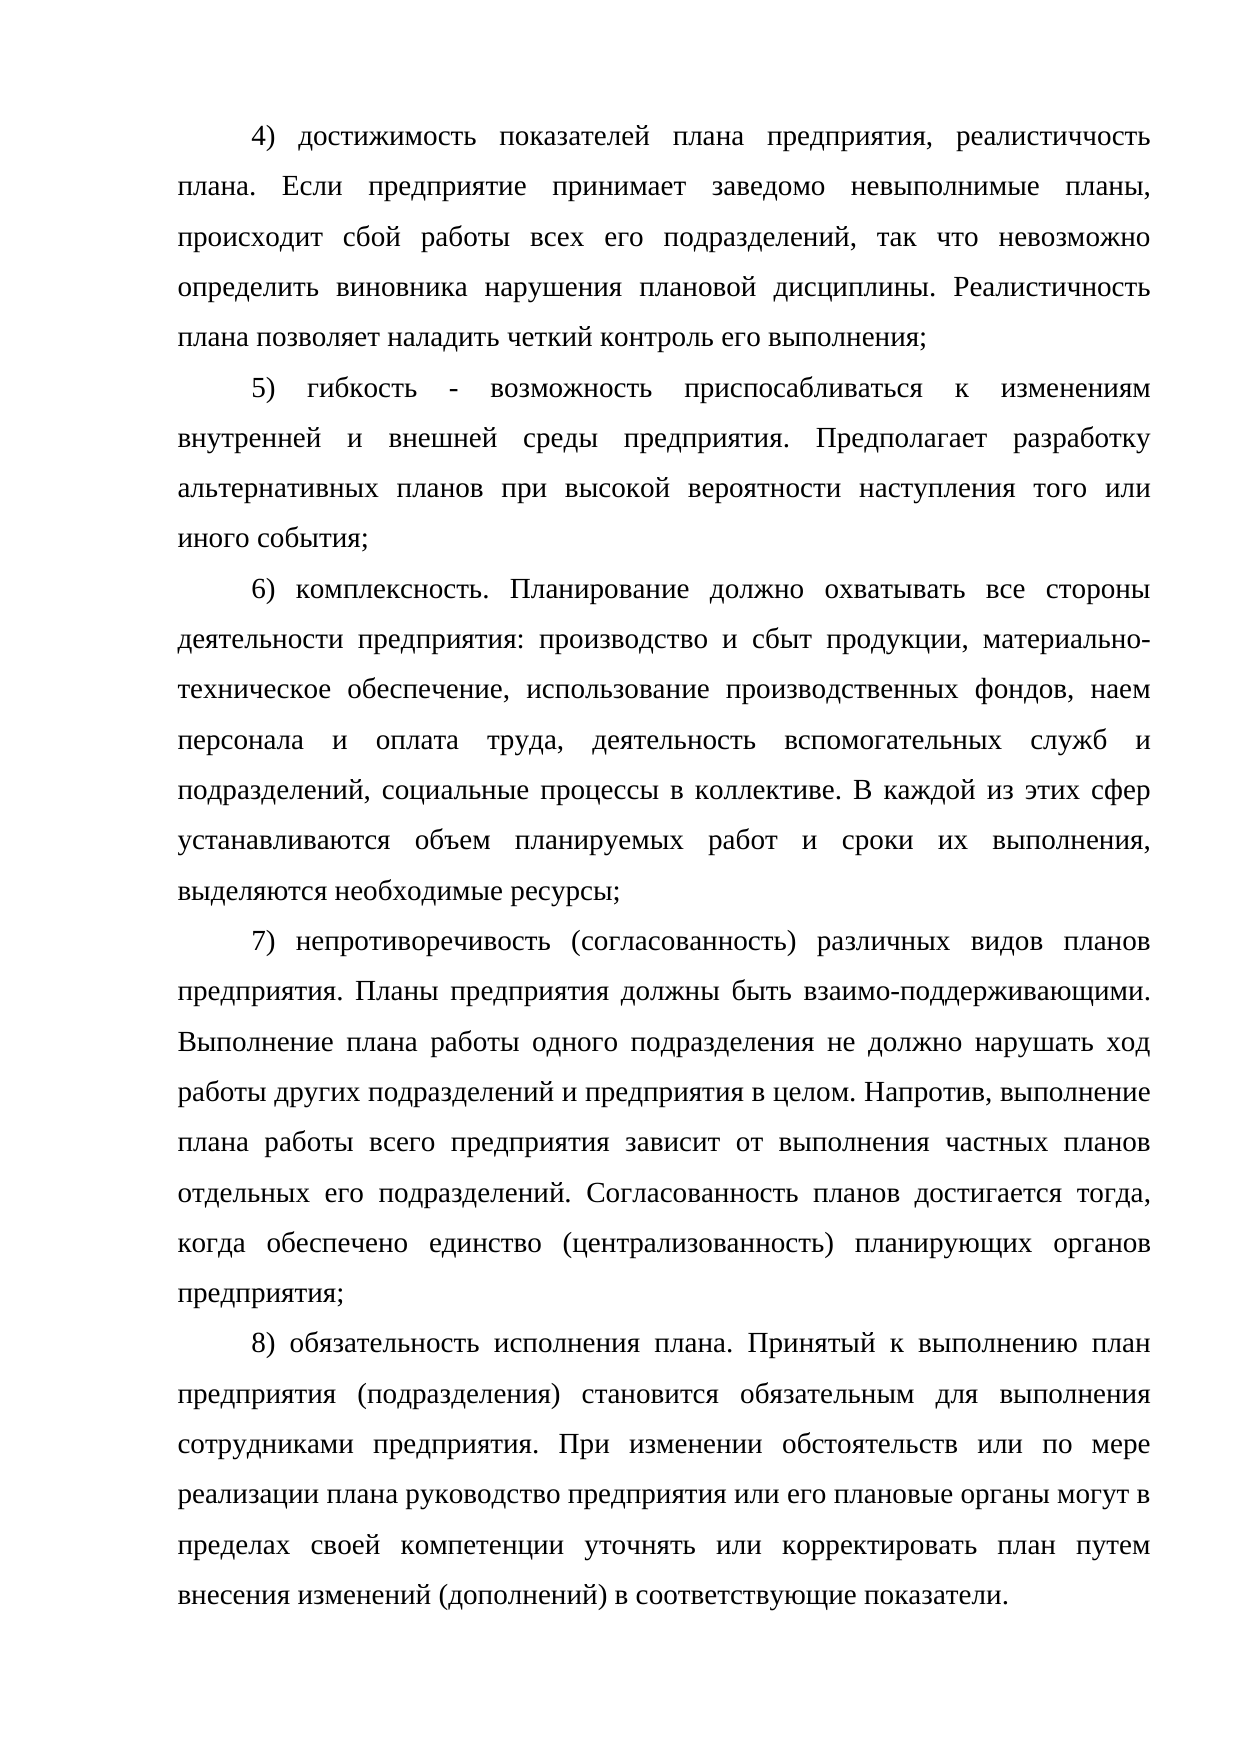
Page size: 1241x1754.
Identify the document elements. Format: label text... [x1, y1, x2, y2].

text 5) гибкость - возможность приспосабливаться к изменениям внутренней и внешней среды предприятия. Предполагает разработку альтернативных планов при высокой вероятности наступления того или иного события; [177, 370, 1152, 554]
text 4) достижимость показателей плана предприятия, реалистиччость плана. Если предприятие принимает заведомо невыполнимые планы, происходит сбой работы всех его подразделений, так что невозможно определить виновника нарушения плановой дисциплины. Реалистичность плана позволяет наладить четкий контроль его выполнения; [177, 118, 1152, 353]
text 8) обязательность исполнения плана. Принятый к выполнению план предприятия (подразделения) становится обязательным для выполнения сотрудниками предприятия. При изменении обстоятельств или по мере реализации плана руководство предприятия или его плановые органы могут в пределах своей компетенции уточнять или корректировать план путем внесения изменений (дополнений) в соответствующие показатели. [177, 1326, 1152, 1611]
text 7) непротиворечивость (согласованность) различных видов планов предприятия. Планы предприятия должны быть взаимо-поддерживающими. Выполнение плана работы одного подразделения не должно нарушать ход работы других подразделений и предприятия в целом. Напротив, выполнение плана работы всего предприятия зависит от выполнения частных планов отдельных его подразделений. Согласованность планов достигается тогда, когда обеспечено единство (централизованность) планирующих органов предприятия; [177, 923, 1152, 1309]
text 6) комплексность. Планирование должно охватывать все стороны деятельности предприятия: производство и сбыт продукции, материально-техническое обеспечение, использование производственных фондов, наем персонала и оплата труда, деятельность вспомогательных служб и подразделений, социальные процессы в коллективе. В каждой из этих сфер устанавливаются объем планируемых работ и сроки их выполнения, выделяются необходимые ресурсы; [177, 571, 1152, 906]
